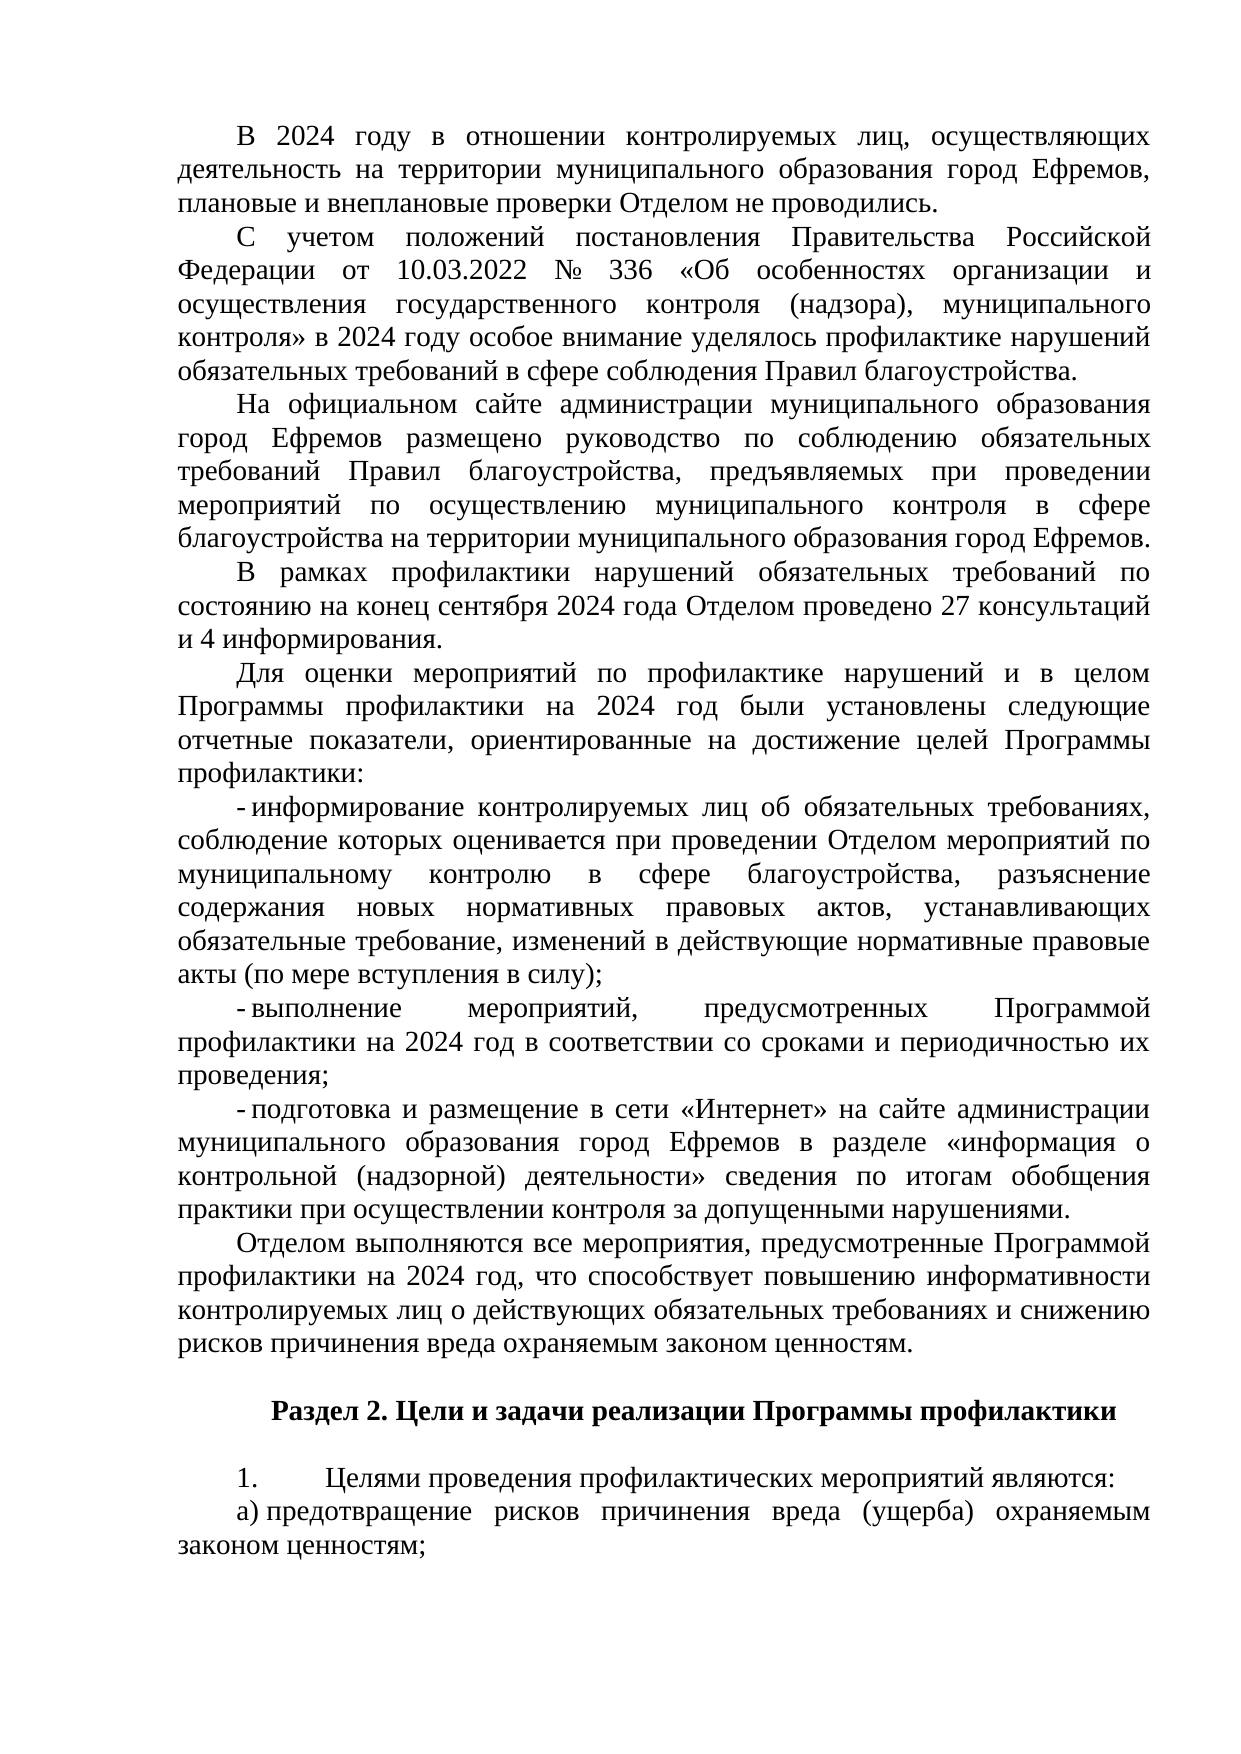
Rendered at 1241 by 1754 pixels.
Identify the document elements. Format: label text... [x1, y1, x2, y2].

text В 2024 году в отношении контролируемых лиц, осуществляющих деятельность на территории муниципального образования город Ефремов, плановые и внеплановые проверки Отделом не проводились. [177, 118, 1151, 219]
text Для оценки мероприятий по профилактике нарушений и в целом Программы профилактики на 2024 год были установлены следующие отчетные показатели, ориентированные на достижение целей Программы профилактики: [177, 655, 1151, 789]
text В рамках профилактики нарушений обязательных требований по состоянию на конец сентября 2024 года Отделом проведено 27 консультаций и 4 информирования. [177, 554, 1151, 655]
list Целями проведения профилактических мероприятий являются: [177, 1460, 1152, 1493]
text На официальном сайте администрации муниципального образования город Ефремов размещено руководство по соблюдению обязательных требований Правил благоустройства, предъявляемых при проведении мероприятий по осуществлению муниципального контроля в сфере благоустройства на территории муниципального образования город Ефремов. [177, 386, 1152, 554]
text Раздел 2. Цели и задачи реализации Программы профилактики [177, 1393, 1152, 1426]
text - подготовка и размещение в сети «Интернет» на сайте администрации муниципального образования город Ефремов в разделе «информация о контрольной (надзорной) деятельности» сведения по итогам обобщения практики при осуществлении контроля за допущенными нарушениями. [177, 1091, 1151, 1225]
text - выполнение мероприятий, предусмотренных Программой профилактики на 2024 год в соответствии со сроками и периодичностью их проведения; [177, 990, 1151, 1091]
text - информирование контролируемых лиц об обязательных требованиях, соблюдение которых оценивается при проведении Отделом мероприятий по муниципальному контролю в сфере благоустройства, разъяснение содержания новых нормативных правовых актов, устанавливающих обязательные требование, изменений в действующие нормативные правовые акты (по мере вступления в силу); [177, 789, 1151, 990]
text Отделом выполняются все мероприятия, предусмотренные Программой профилактики на 2024 год, что способствует повышению информативности контролируемых лиц о действующих обязательных требованиях и снижению рисков причинения вреда охраняемым законом ценностям. [177, 1225, 1151, 1359]
text С учетом положений постановления Правительства Российской Федерации от 10.03.2022 № 336 «Об особенностях организации и осуществления государственного контроля (надзора), муниципального контроля» в 2024 году особое внимание уделялось профилактике нарушений обязательных требований в сфере соблюдения Правил благоустройства. [177, 219, 1152, 386]
list предотвращение рисков причинения вреда (ущерба) охраняемым законом ценностям; [177, 1493, 1151, 1560]
